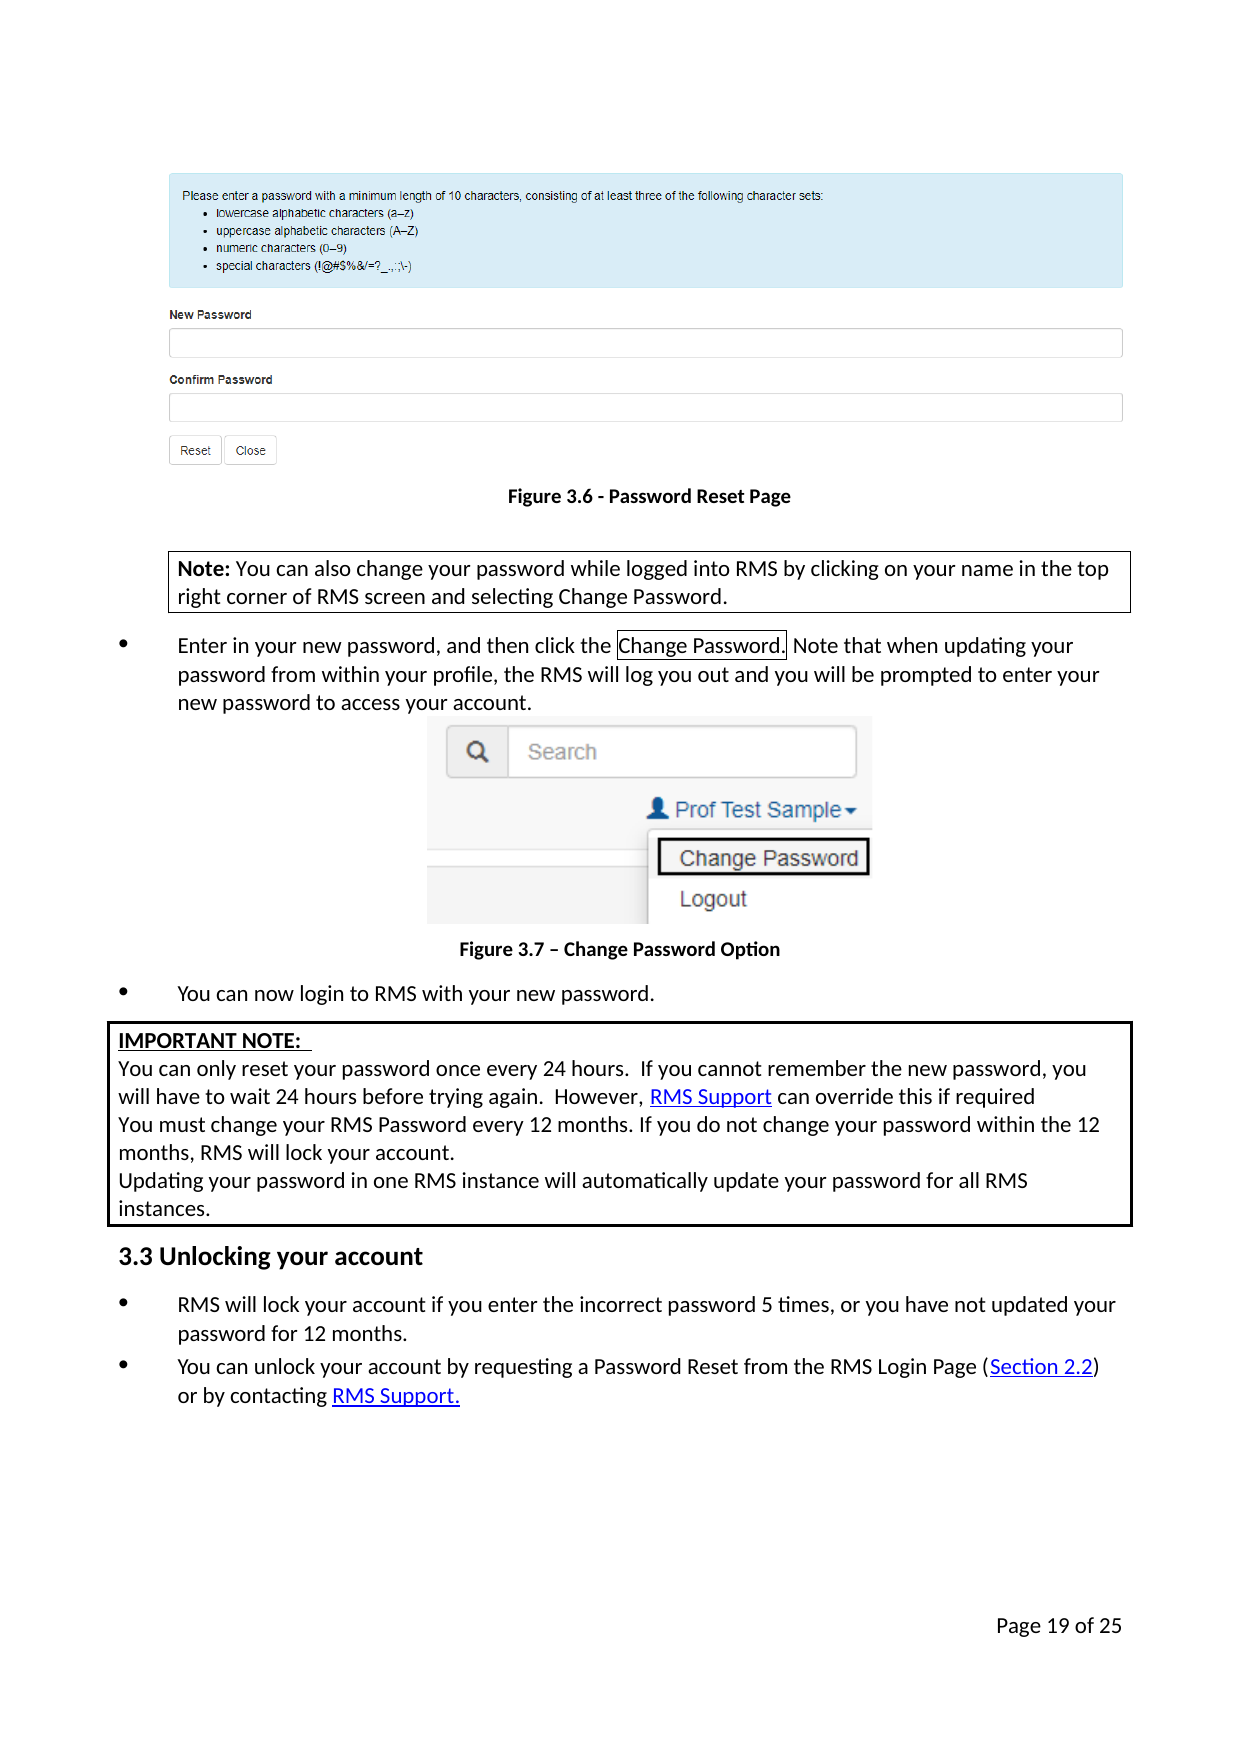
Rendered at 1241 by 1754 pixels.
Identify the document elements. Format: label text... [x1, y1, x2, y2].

list Figure 3.6 - Password Reset Page [177, 483, 1122, 508]
text Figure 3.7 – Change Password Option [118, 937, 1122, 962]
subtitle 3.3 Unlocking your account [118, 1239, 1122, 1273]
picture [427, 716, 873, 924]
list You can unlock your account by requesting a Password Reset from the RMS Login Page (Section 2.2) or by contacting RMS Support. [118, 1347, 1122, 1409]
picture [162, 167, 1126, 471]
text Note: You can also change your password while logged into RMS by clicking on your name in the top right corner of RMS screen and selecting Change Password. [169, 552, 1130, 612]
text IMPORTANT NOTE: [110, 1024, 1130, 1054]
text You can only reset your password once every 24 hours. If you cannot remember the new password, you will have to wait 24 hours before trying again. However, RMS Support can override this if required [118, 1054, 1122, 1110]
text You must change your RMS Password every 12 months. If you do not change your password within the 12 months, RMS will lock your account. [118, 1110, 1122, 1161]
text Updating your password in one RMS instance will automatically update your password for all RMS instances. [110, 1161, 1130, 1224]
list RMS will lock your account if you enter the incorrect password 5 times, or you have not updated your password for 12 months. [118, 1285, 1122, 1347]
list You can now login to RMS with your new password. [118, 974, 1122, 1008]
list Enter in your new password, and then click the Change Password. Note that when updating your password from within your profile, the RMS will log you out and you will be prompted to enter your new password to access your account. [118, 626, 1122, 716]
